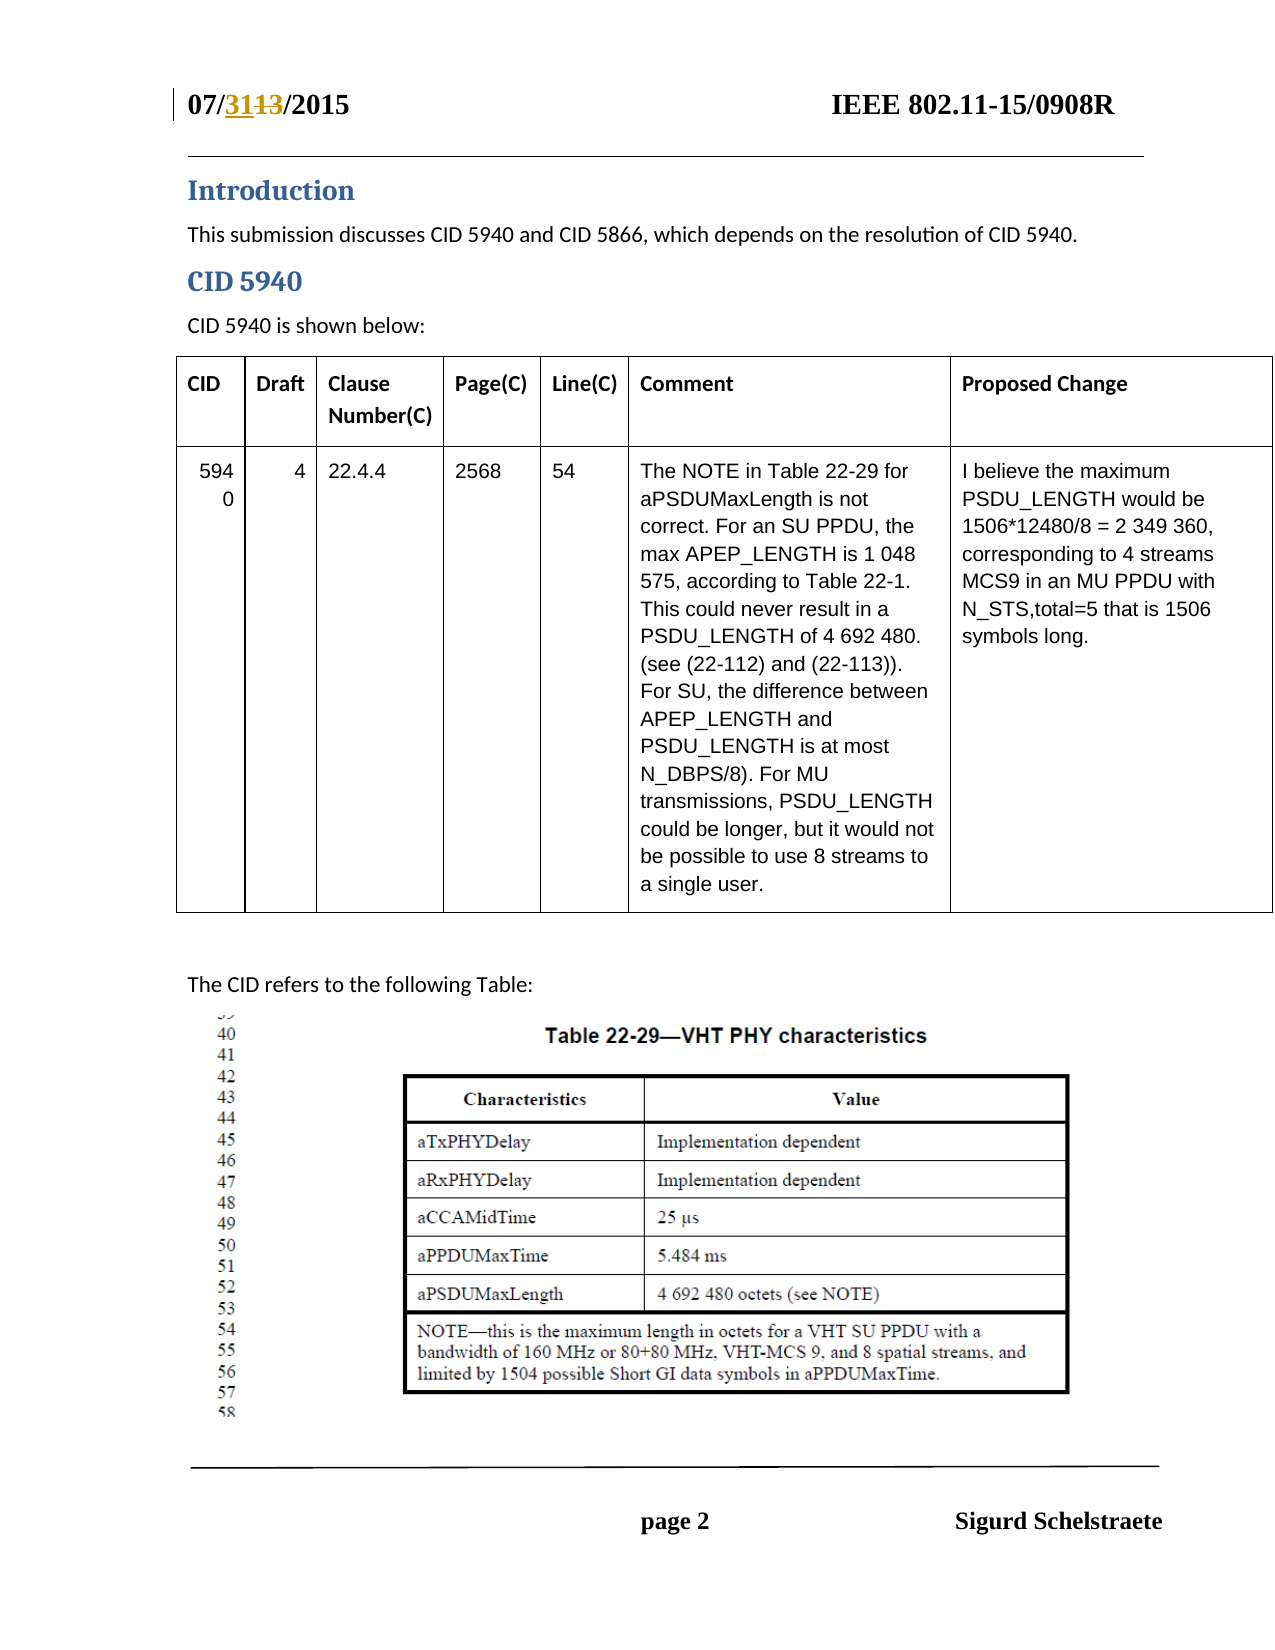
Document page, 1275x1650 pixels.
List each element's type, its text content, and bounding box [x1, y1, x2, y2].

table_cell 5940 [177, 447, 244, 912]
table_header Comment [629, 357, 950, 446]
subtitle CID 5940 [187, 265, 1087, 298]
table_cell 54 [541, 447, 628, 912]
table_cell 22.4.4 [317, 447, 443, 912]
table_cell The NOTE in Table 22-29 for aPSDUMaxLength is not correct. For an SU PPDU, the max APEP_LENGTH is 1 048 575, according to Table 22-1. This could never result in a PSDU_LENGTH of 4 692 480. (see (22-112) and (22-113)). For SU, the difference between APEP_LENGTH and PSDU_LENGTH is at most N_DBPS/8). For MU transmissions, PSDU_LENGTH could be longer, but it would not be possible to use 8 streams to a single user. [629, 447, 950, 912]
table_header Proposed Change [951, 357, 1272, 446]
table_header Line(C) [541, 357, 628, 446]
table_header CID [177, 357, 244, 446]
text This submission discusses CID 5940 and CID 5866, which depends on the resolution of CID 5940. [187, 220, 1087, 248]
table_cell 2568 [444, 447, 540, 912]
text CID 5940 is shown below: [187, 311, 1087, 339]
table_cell 4 [246, 447, 316, 912]
table_header Clause Number(C) [317, 357, 443, 446]
table_cell I believe the maximum PSDU_LENGTH would be 1506*12480/8 = 2 349 360, corresponding to 4 streams MCS9 in an MU PPDU with N_STS,total=5 that is 1506 symbols long. [951, 447, 1272, 912]
table_header Page(C) [444, 357, 540, 446]
table_header Draft [246, 357, 316, 446]
subtitle Introduction [187, 174, 1087, 208]
text The CID refers to the following Table: [187, 970, 1087, 998]
